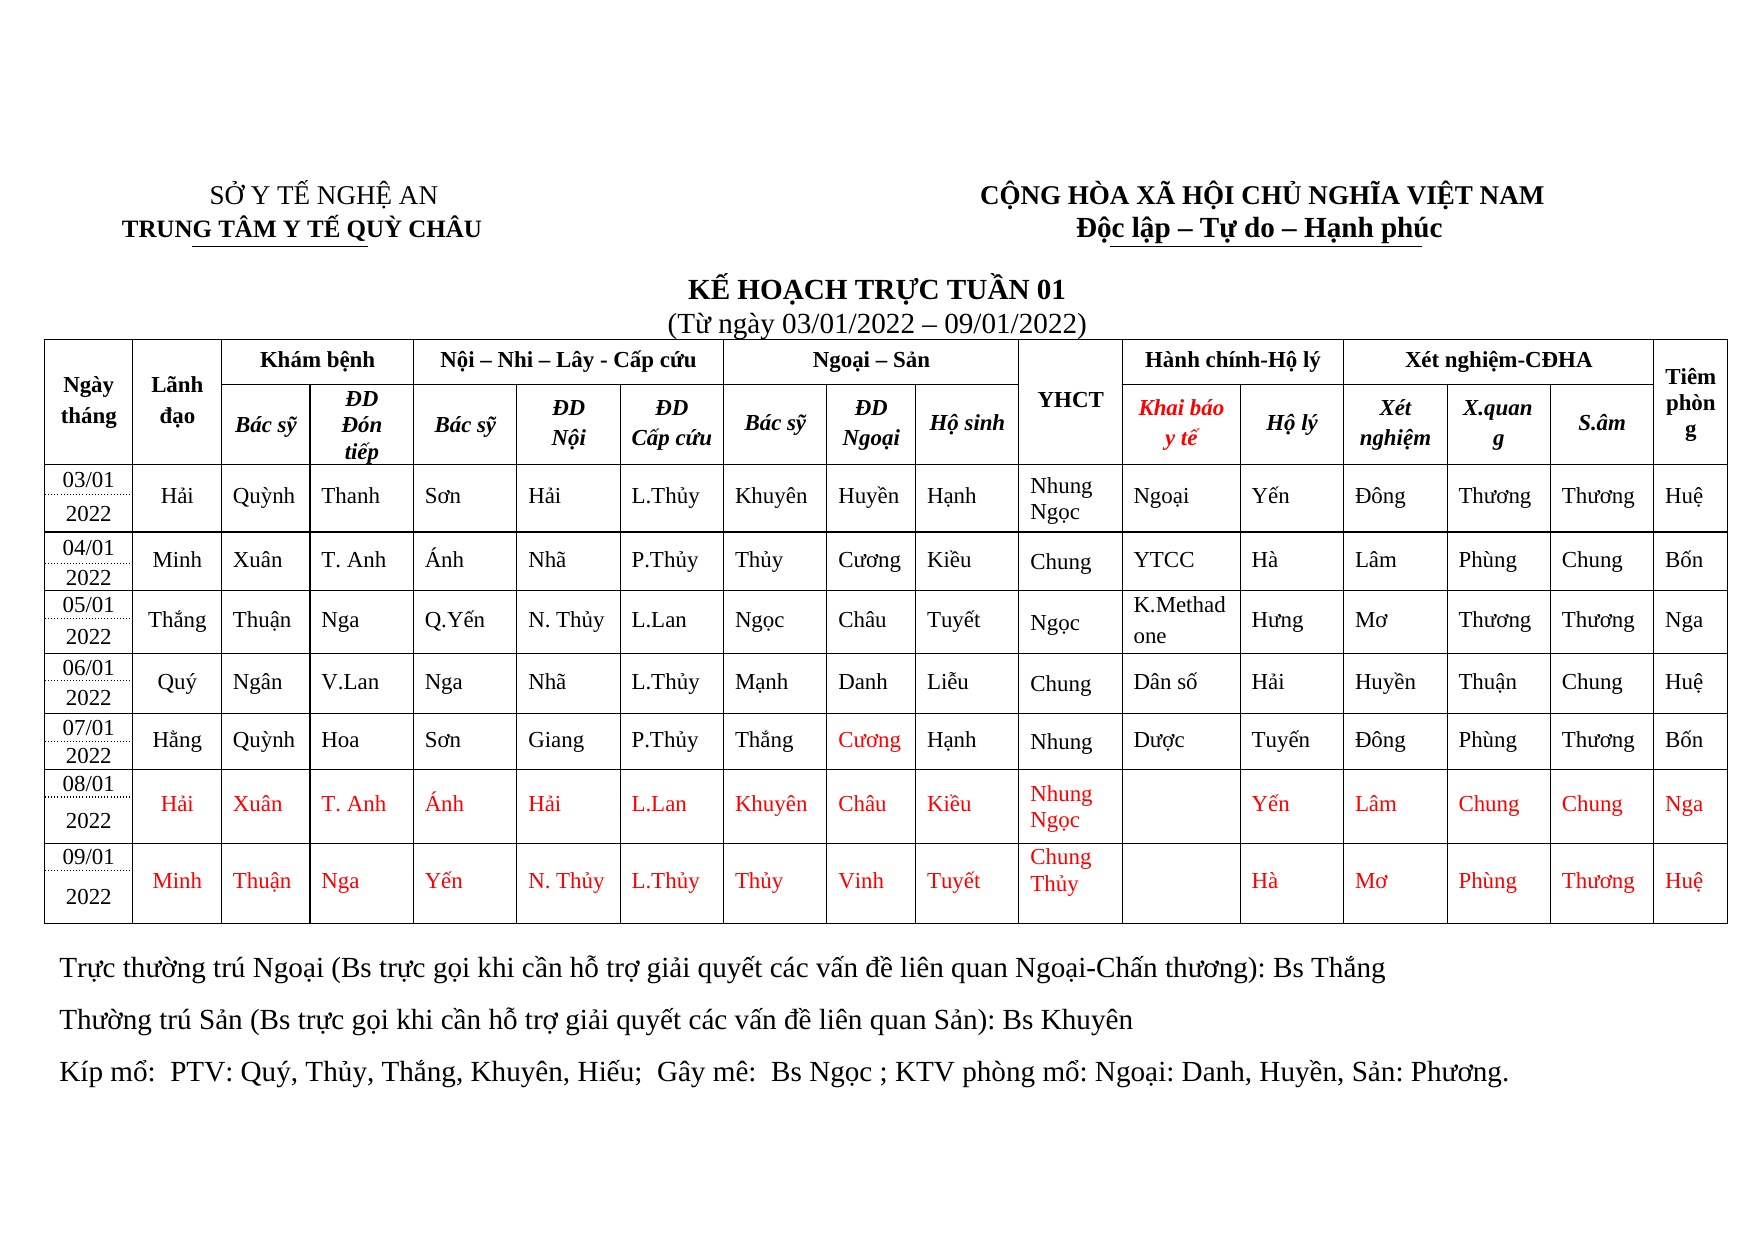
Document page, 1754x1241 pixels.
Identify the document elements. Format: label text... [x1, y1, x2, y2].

table_header Hành chính-Hộ lý [1123, 340, 1343, 384]
table_cell [1123, 770, 1240, 842]
table_cell Ánh [414, 533, 516, 590]
table_cell Lâm [1344, 533, 1447, 590]
table_cell 2022 [45, 494, 132, 531]
table_cell Hộ lý [1241, 385, 1343, 464]
table_cell Lâm [1344, 770, 1447, 842]
table_cell Vinh [827, 844, 915, 922]
table_cell Xét nghiệm [1344, 385, 1447, 464]
table_cell 06/01 [45, 654, 132, 680]
table_cell Phùng [1448, 844, 1550, 922]
table_cell Tuyết [916, 591, 1018, 653]
table_cell Nhung Ngọc [1019, 465, 1122, 531]
table_cell Hưng [1241, 591, 1343, 653]
table_cell V.Lan [311, 654, 413, 713]
table_cell Phùng [1448, 533, 1550, 590]
table_cell Huệ [1654, 844, 1727, 922]
table_cell Nga [1654, 591, 1727, 653]
table_cell L.Thủy [621, 654, 723, 713]
table_cell Quỳnh [222, 465, 309, 531]
table_cell Ngọc [724, 591, 826, 653]
table_cell Nhung Ngọc [1019, 770, 1122, 842]
table_header Lãnh đạo [133, 340, 221, 464]
table_cell Kiều [916, 770, 1018, 842]
table_cell Hải [133, 465, 221, 531]
table_cell Huệ [1654, 465, 1727, 531]
table_cell Thủy [724, 533, 826, 590]
table_cell Q.Yến [414, 591, 516, 653]
table_header Ngày tháng [45, 340, 132, 464]
table_cell Nhã [517, 654, 620, 713]
table_cell L.Thủy [621, 465, 723, 531]
table_cell Kiều [916, 533, 1018, 590]
table_cell Ngọc [1019, 591, 1122, 653]
table_cell Bác sỹ [222, 385, 309, 464]
table_cell Nhã [517, 533, 620, 590]
table_cell [1123, 844, 1240, 922]
table_cell Nga [311, 844, 413, 922]
table_cell Chung [1019, 654, 1122, 713]
table_cell Bác sỹ [724, 385, 826, 464]
table_cell Thanh [311, 465, 413, 531]
table_cell Chung [1448, 770, 1550, 842]
table_cell Tuyến [1241, 714, 1343, 769]
table_cell N. Thủy [517, 844, 620, 922]
table_cell Châu [827, 770, 915, 842]
table_cell Thương [1448, 591, 1550, 653]
table_cell Thủy [724, 844, 826, 922]
table_cell L.Thủy [621, 844, 723, 922]
table_cell Cương [827, 714, 915, 769]
table_cell Quý [133, 654, 221, 713]
table_cell Sơn [414, 465, 516, 531]
table_cell Phùng [1448, 714, 1550, 769]
table_cell ĐD Nội [517, 385, 620, 464]
table_cell 2022 [45, 680, 132, 713]
table_cell Nga [414, 654, 516, 713]
table_cell Sơn [414, 714, 516, 769]
table_cell Hải [517, 770, 620, 842]
table_cell Huyền [827, 465, 915, 531]
table_cell 07/01 [45, 714, 132, 741]
table_cell L.Lan [621, 770, 723, 842]
text Trực thường trú Ngoại (Bs trực gọi khi cần hỗ trợ giải quyết các vấn đề liên quan Ngoại-Chấn thương): Bs Thắng [59, 936, 1695, 988]
table_cell P.Thủy [621, 714, 723, 769]
table_cell Thuận [222, 591, 309, 653]
table_cell Hải [133, 770, 221, 842]
table_cell Hoa [311, 714, 413, 769]
table_cell Thương [1551, 844, 1653, 922]
table_cell Hà [1241, 533, 1343, 590]
table_cell Bốn [1654, 714, 1727, 769]
table_cell N. Thủy [517, 591, 620, 653]
table_cell X.quang [1448, 385, 1550, 464]
table_cell Hộ sinh [916, 385, 1018, 464]
table_cell Hải [517, 465, 620, 531]
table_cell 03/01 [45, 465, 132, 494]
table_cell Minh [133, 844, 221, 922]
table_cell Hà [1241, 844, 1343, 922]
table_cell P.Thủy [621, 533, 723, 590]
table_cell Ngoại [1123, 465, 1240, 531]
table_header Khám bệnh [222, 340, 413, 384]
text TRUNG TÂM Y TẾ QUỲ CHÂU Độc lập – Tự do – Hạnh phúc [59, 210, 1695, 243]
table_header YHCT [1019, 340, 1122, 464]
table_cell Đông [1344, 465, 1447, 531]
table_cell Thương [1551, 714, 1653, 769]
table_cell K.Methadone [1123, 591, 1240, 653]
table_cell 08/01 [45, 770, 132, 796]
table_cell 2022 [45, 563, 132, 590]
table_cell T. Anh [311, 533, 413, 590]
table_cell Danh [827, 654, 915, 713]
table_cell Khuyên [724, 770, 826, 842]
table_cell Minh [133, 533, 221, 590]
table_cell Hạnh [916, 465, 1018, 531]
table_cell Ngân [222, 654, 309, 713]
table_header Nội – Nhi – Lây - Cấp cứu [414, 340, 723, 384]
table_cell Dân số [1123, 654, 1240, 713]
table_cell ĐD Ngoại [827, 385, 915, 464]
table_cell S.âm [1551, 385, 1653, 464]
text Thường trú Sản (Bs trực gọi khi cần hỗ trợ giải quyết các vấn đề liên quan Sản): Bs Khuyên [59, 988, 1695, 1040]
table_cell Chung [1019, 533, 1122, 590]
table_cell Yến [414, 844, 516, 922]
table_cell 2022 [45, 741, 132, 769]
table_cell Khuyên [724, 465, 826, 531]
table_cell ĐD Cấp cứu [621, 385, 723, 464]
table_cell Cương [827, 533, 915, 590]
table_cell Nga [1654, 770, 1727, 842]
table_cell Chung [1551, 533, 1653, 590]
table_cell Hằng [133, 714, 221, 769]
table_cell Tuyết [916, 844, 1018, 922]
table_cell Hạnh [916, 714, 1018, 769]
table_cell Yến [1241, 770, 1343, 842]
table_cell Ánh [414, 770, 516, 842]
table_cell Đông [1344, 714, 1447, 769]
table_cell Huyền [1344, 654, 1447, 713]
table_cell Thuận [222, 844, 309, 922]
table_cell 05/01 [45, 591, 132, 618]
text KẾ HOẠCH TRỰC TUẦN 01 [59, 272, 1695, 306]
table_cell Mạnh [724, 654, 826, 713]
table_cell T. Anh [311, 770, 413, 842]
text SỞ Y TẾ NGHỆ AN CỘNG HÒA XÃ HỘI CHỦ NGHĨA VIỆT NAM [59, 179, 1695, 210]
table_cell ĐD Đón tiếp [311, 385, 413, 464]
table_cell Yến [1241, 465, 1343, 531]
text (Từ ngày 03/01/2022 – 09/01/2022) [59, 306, 1695, 339]
table_cell Khai báo y tế [1123, 385, 1240, 464]
table_cell YTCC [1123, 533, 1240, 590]
text Kíp mổ: PTV: Quý, Thủy, Thắng, Khuyên, Hiếu; Gây mê: Bs Ngọc ; KTV phòng mổ: Ngoại: Danh, Huyền, Sản: Phương. [59, 1040, 1695, 1092]
table_cell Bác sỹ [414, 385, 516, 464]
table_cell 09/01 [45, 844, 132, 870]
table_cell L.Lan [621, 591, 723, 653]
table_cell Xuân [222, 770, 309, 842]
table_cell Giang [517, 714, 620, 769]
table_cell Chung [1551, 654, 1653, 713]
table_cell Chung Thủy [1019, 844, 1122, 922]
table_cell 04/01 [45, 533, 132, 563]
table_header Tiêm phòng [1654, 340, 1727, 464]
table_header Xét nghiệm-CĐHA [1344, 340, 1653, 384]
table_cell Chung [1551, 770, 1653, 842]
table_cell Thắng [724, 714, 826, 769]
table_cell Liễu [916, 654, 1018, 713]
table_cell Mơ [1344, 591, 1447, 653]
table_cell 2022 [45, 796, 132, 842]
table_cell Thắng [133, 591, 221, 653]
table_cell Quỳnh [222, 714, 309, 769]
table_header Ngoại – Sản [724, 340, 1018, 384]
table_cell Dược [1123, 714, 1240, 769]
table_cell Hải [1241, 654, 1343, 713]
table_cell 2022 [45, 618, 132, 653]
table_cell Nhung [1019, 714, 1122, 769]
table_cell Thương [1448, 465, 1550, 531]
table_cell Huệ [1654, 654, 1727, 713]
table_cell Châu [827, 591, 915, 653]
table_cell Thương [1551, 465, 1653, 531]
table_cell Xuân [222, 533, 309, 590]
table_cell Bốn [1654, 533, 1727, 590]
table_cell Nga [311, 591, 413, 653]
table_cell Mơ [1344, 844, 1447, 922]
table_cell Thuận [1448, 654, 1550, 713]
table_cell Thương [1551, 591, 1653, 653]
table_cell 2022 [45, 870, 132, 922]
